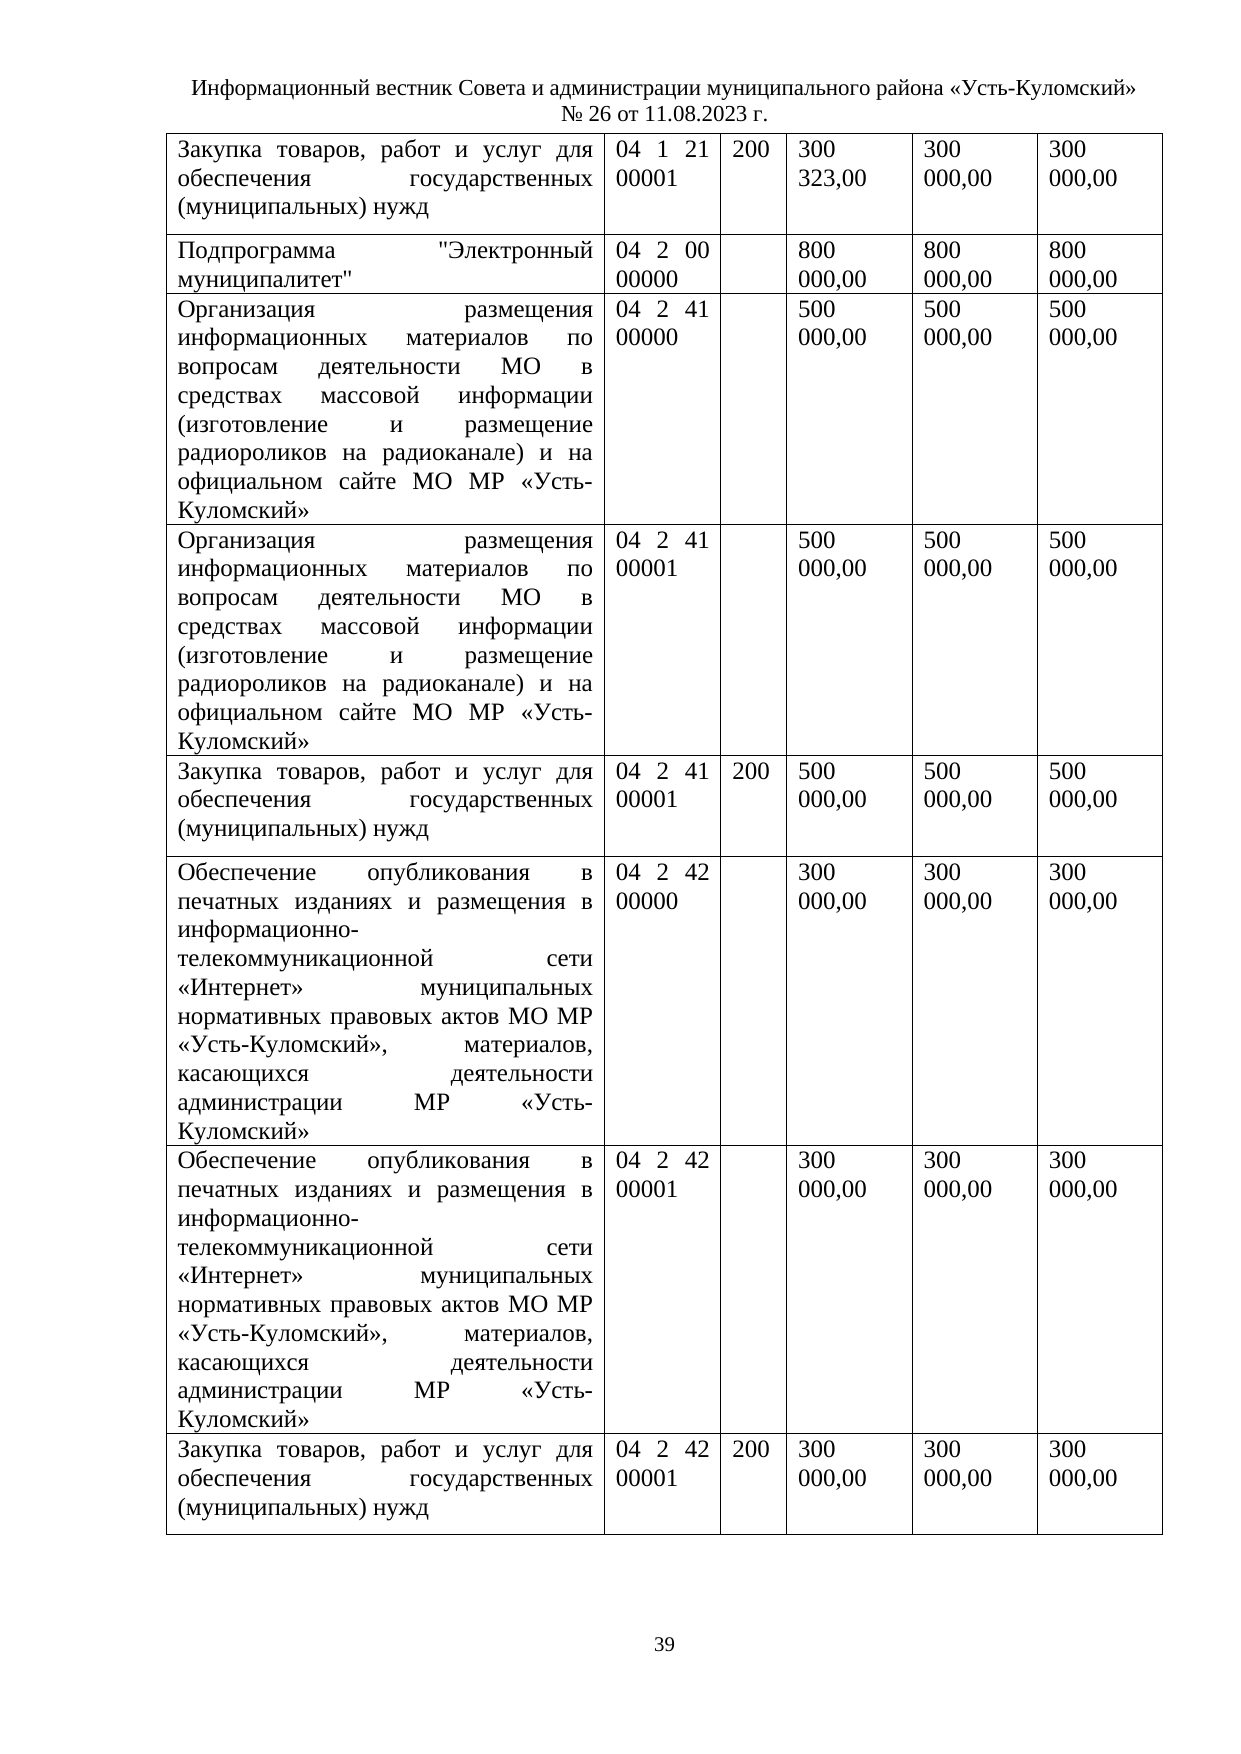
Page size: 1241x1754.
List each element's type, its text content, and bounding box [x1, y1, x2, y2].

table_cell 04 2 42 00001 [605, 1434, 720, 1534]
table_cell 200 [721, 756, 786, 856]
table_cell 800 000,00 [787, 235, 912, 293]
table_cell 500 000,00 [913, 756, 1037, 856]
table_cell 500 000,00 [787, 294, 912, 524]
table_cell [721, 857, 786, 1144]
table_cell 300 000,00 [913, 857, 1037, 1144]
table_cell 04 2 42 00000 [605, 857, 720, 1144]
table_cell 300 323,00 [787, 134, 912, 234]
table_cell 300 000,00 [787, 1434, 912, 1534]
table_cell [721, 1146, 786, 1433]
table_cell Закупка товаров, работ и услуг для обеспечения государственных (муниципальных) нужд [167, 1434, 604, 1534]
table_cell 300 000,00 [787, 1146, 912, 1433]
table_cell [721, 235, 786, 293]
table_cell 500 000,00 [1038, 525, 1162, 755]
table_cell 500 000,00 [913, 525, 1037, 755]
table_cell 04 2 00 00000 [605, 235, 720, 293]
table_cell 800 000,00 [1038, 235, 1162, 293]
table_cell 04 2 41 00001 [605, 525, 720, 755]
table_cell Подпрограмма "Электронный муниципалитет" [167, 235, 604, 293]
table_cell [721, 294, 786, 524]
table_cell 300 000,00 [913, 134, 1037, 234]
table_cell 300 000,00 [1038, 1434, 1162, 1534]
table_cell Закупка товаров, работ и услуг для обеспечения государственных (муниципальных) нужд [167, 134, 604, 234]
table_cell [721, 525, 786, 755]
table_cell 04 2 41 00001 [605, 756, 720, 856]
table_cell 200 [721, 134, 786, 234]
table_cell 04 2 42 00001 [605, 1146, 720, 1433]
table_cell Организация размещения информационных материалов по вопросам деятельности МО в средствах массовой информации (изготовление и размещение радиороликов на радиоканале) и на официальном сайте МО МР «Усть-Куломский» [167, 294, 604, 524]
table_cell 300 000,00 [913, 1434, 1037, 1534]
table_cell 500 000,00 [787, 756, 912, 856]
table_cell Закупка товаров, работ и услуг для обеспечения государственных (муниципальных) нужд [167, 756, 604, 856]
table_cell 300 000,00 [1038, 1146, 1162, 1433]
table_cell Обеспечение опубликования в печатных изданиях и размещения в информационно-телекоммуникационной сети «Интернет» муниципальных нормативных правовых актов МО МР «Усть-Куломский», материалов, касающихся деятельности администрации МР «Усть-Куломский» [167, 1146, 604, 1433]
table_cell 04 2 41 00000 [605, 294, 720, 524]
table_cell 300 000,00 [787, 857, 912, 1144]
table_cell 500 000,00 [1038, 756, 1162, 856]
table_cell 300 000,00 [913, 1146, 1037, 1433]
table_cell Обеспечение опубликования в печатных изданиях и размещения в информационно-телекоммуникационной сети «Интернет» муниципальных нормативных правовых актов МО МР «Усть-Куломский», материалов, касающихся деятельности администрации МР «Усть-Куломский» [167, 857, 604, 1144]
table_cell 300 000,00 [1038, 857, 1162, 1144]
table_cell 800 000,00 [913, 235, 1037, 293]
table_cell 300 000,00 [1038, 134, 1162, 234]
table_cell 04 1 21 00001 [605, 134, 720, 234]
table_cell 200 [721, 1434, 786, 1534]
table_cell 500 000,00 [787, 525, 912, 755]
table_cell 500 000,00 [1038, 294, 1162, 524]
table_cell Организация размещения информационных материалов по вопросам деятельности МО в средствах массовой информации (изготовление и размещение радиороликов на радиоканале) и на официальном сайте МО МР «Усть-Куломский» [167, 525, 604, 755]
table_cell 500 000,00 [913, 294, 1037, 524]
